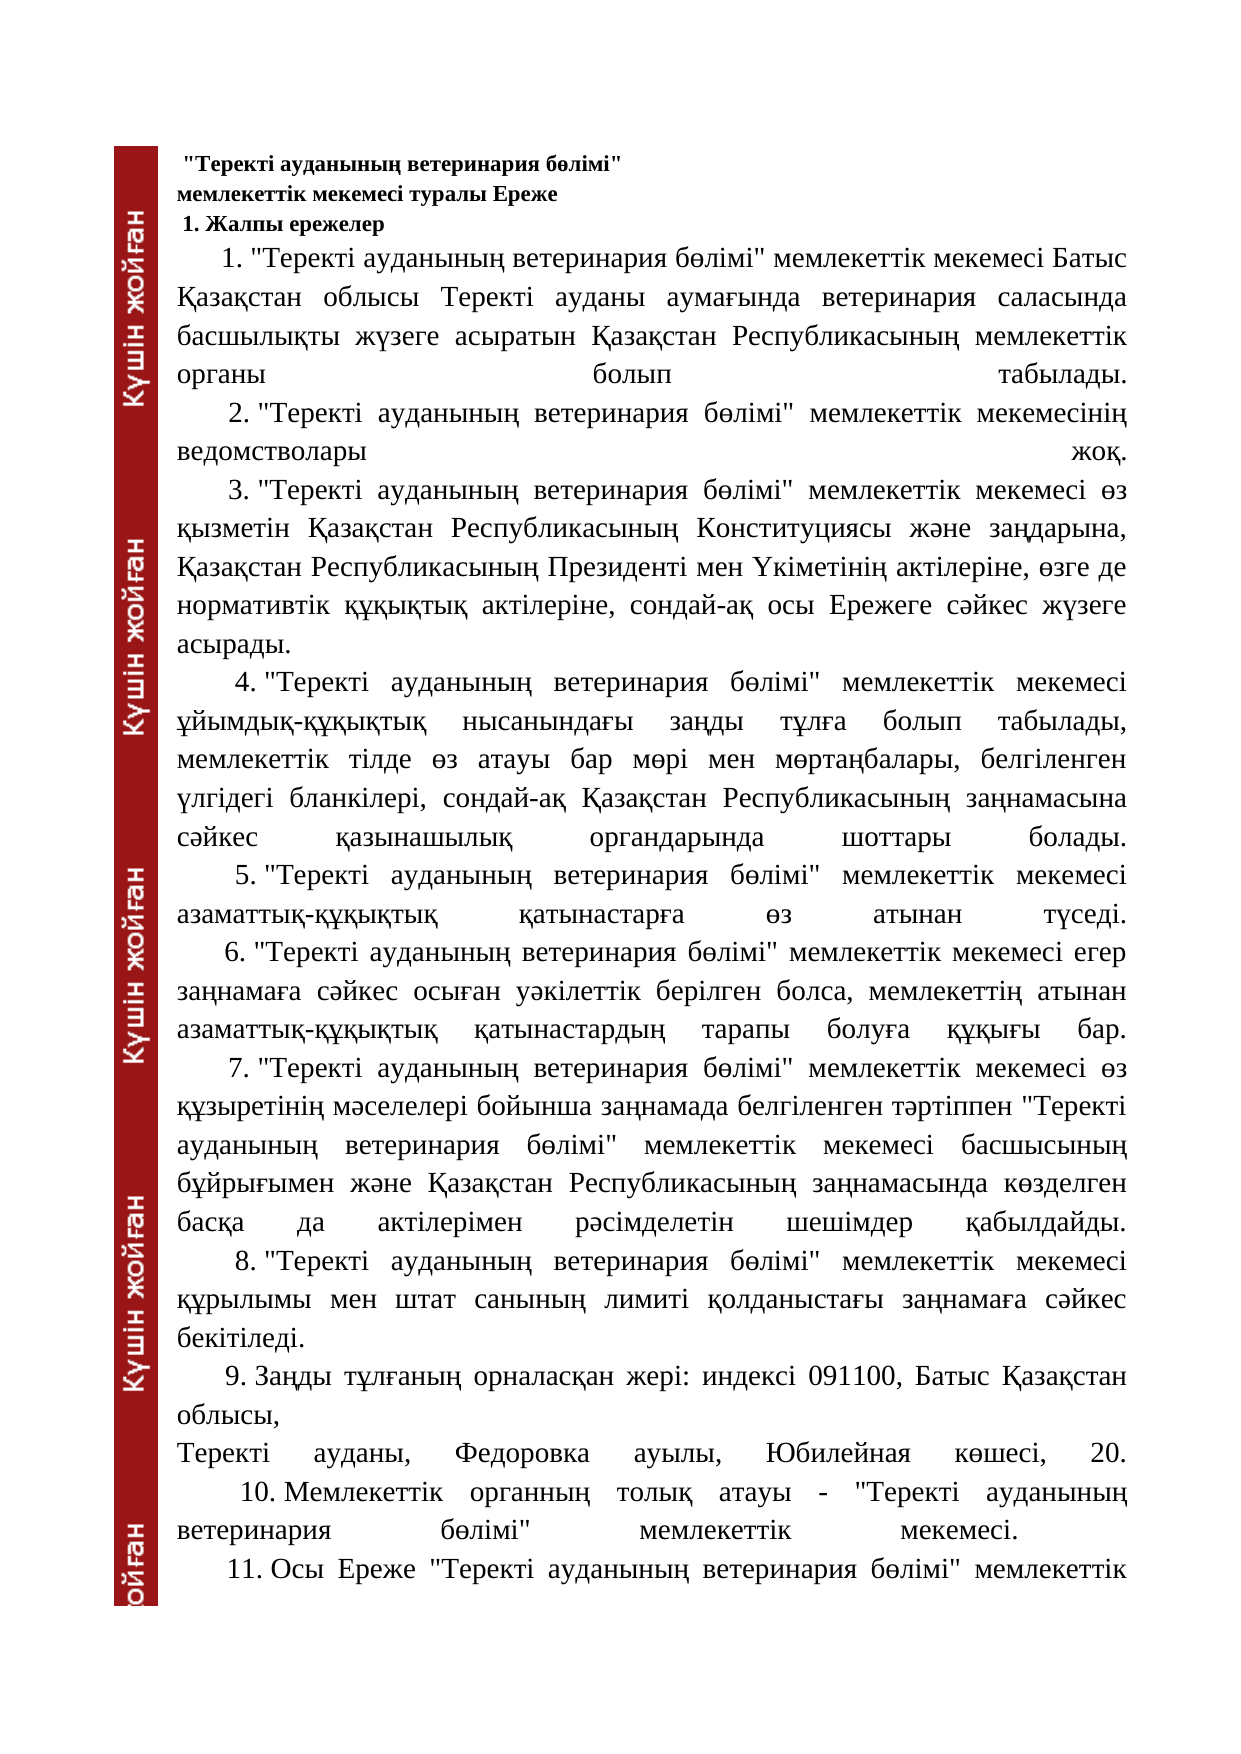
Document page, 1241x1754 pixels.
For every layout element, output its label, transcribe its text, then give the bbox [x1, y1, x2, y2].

picture [114, 146, 158, 150]
text 1. Жалпы ережелер [112, 210, 1128, 237]
picture [114, 1584, 158, 1606]
text "Теректі ауданының ветеринария бөлімі" мемлекеттік мекемесі туралы Ереже [112, 150, 1128, 207]
picture [114, 237, 158, 241]
